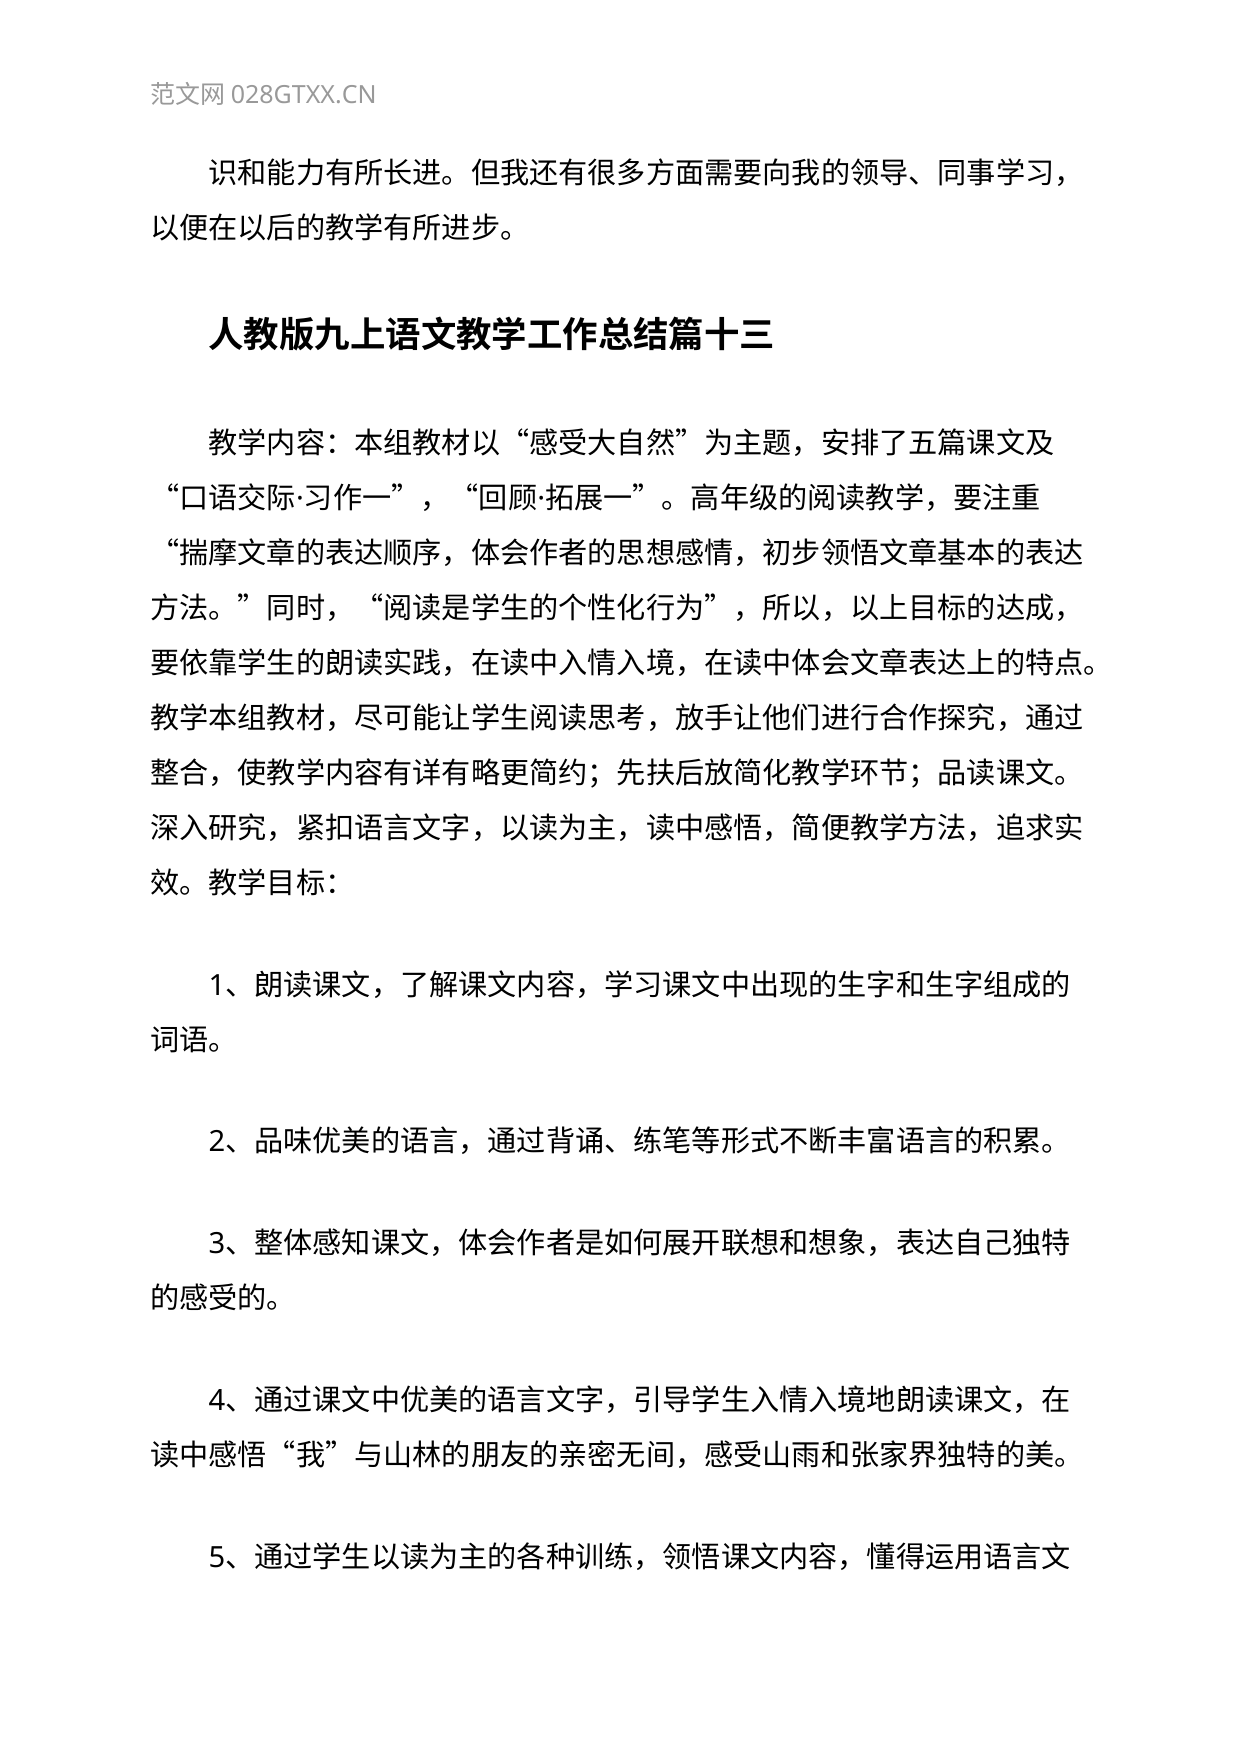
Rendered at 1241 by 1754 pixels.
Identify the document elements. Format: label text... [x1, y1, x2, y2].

text 人教版九上语文教学工作总结篇十三 [150, 307, 1090, 358]
text 1、朗读课文，了解课文内容，学习课文中出现的生字和生字组成的词语。 [150, 961, 1090, 1058]
text 3、整体感知课文，体会作者是如何展开联想和想象，表达自己独特的感受的。 [150, 1220, 1090, 1317]
text 教学内容：本组教材以“感受大自然”为主题，安排了五篇课文及“口语交际·习作一”，“回顾·拓展一”。高年级的阅读教学，要注重“揣摩文章的表达顺序，体会作者的思想感情，初步领悟文章基本的表达方法。”同时，“阅读是学生的个性化行为”，所以，以上目标的达成，要依靠学生的朗读实践，在读中入情入境，在读中体会文章表达上的特点。教学本组教材，尽可能让学生阅读思考，放手让他们进行合作探究，通过整合，使教学内容有详有略更简约；先扶后放简化教学环节；品读课文。深入研究，紧扣语言文字，以读为主，读中感悟，简便教学方法，追求实效。教学目标： [150, 420, 1090, 902]
text 识和能力有所长进。但我还有很多方面需要向我的领导、同事学习，以便在以后的教学有所进步。 [150, 150, 1090, 247]
text 4、通过课文中优美的语言文字，引导学生入情入境地朗读课文，在读中感悟“我”与山林的朋友的亲密无间，感受山雨和张家界独特的美。 [150, 1377, 1090, 1474]
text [150, 1533, 1090, 1576]
text 2、品味优美的语言，通过背诵、练笔等形式不断丰富语言的积累。 [150, 1118, 1090, 1160]
